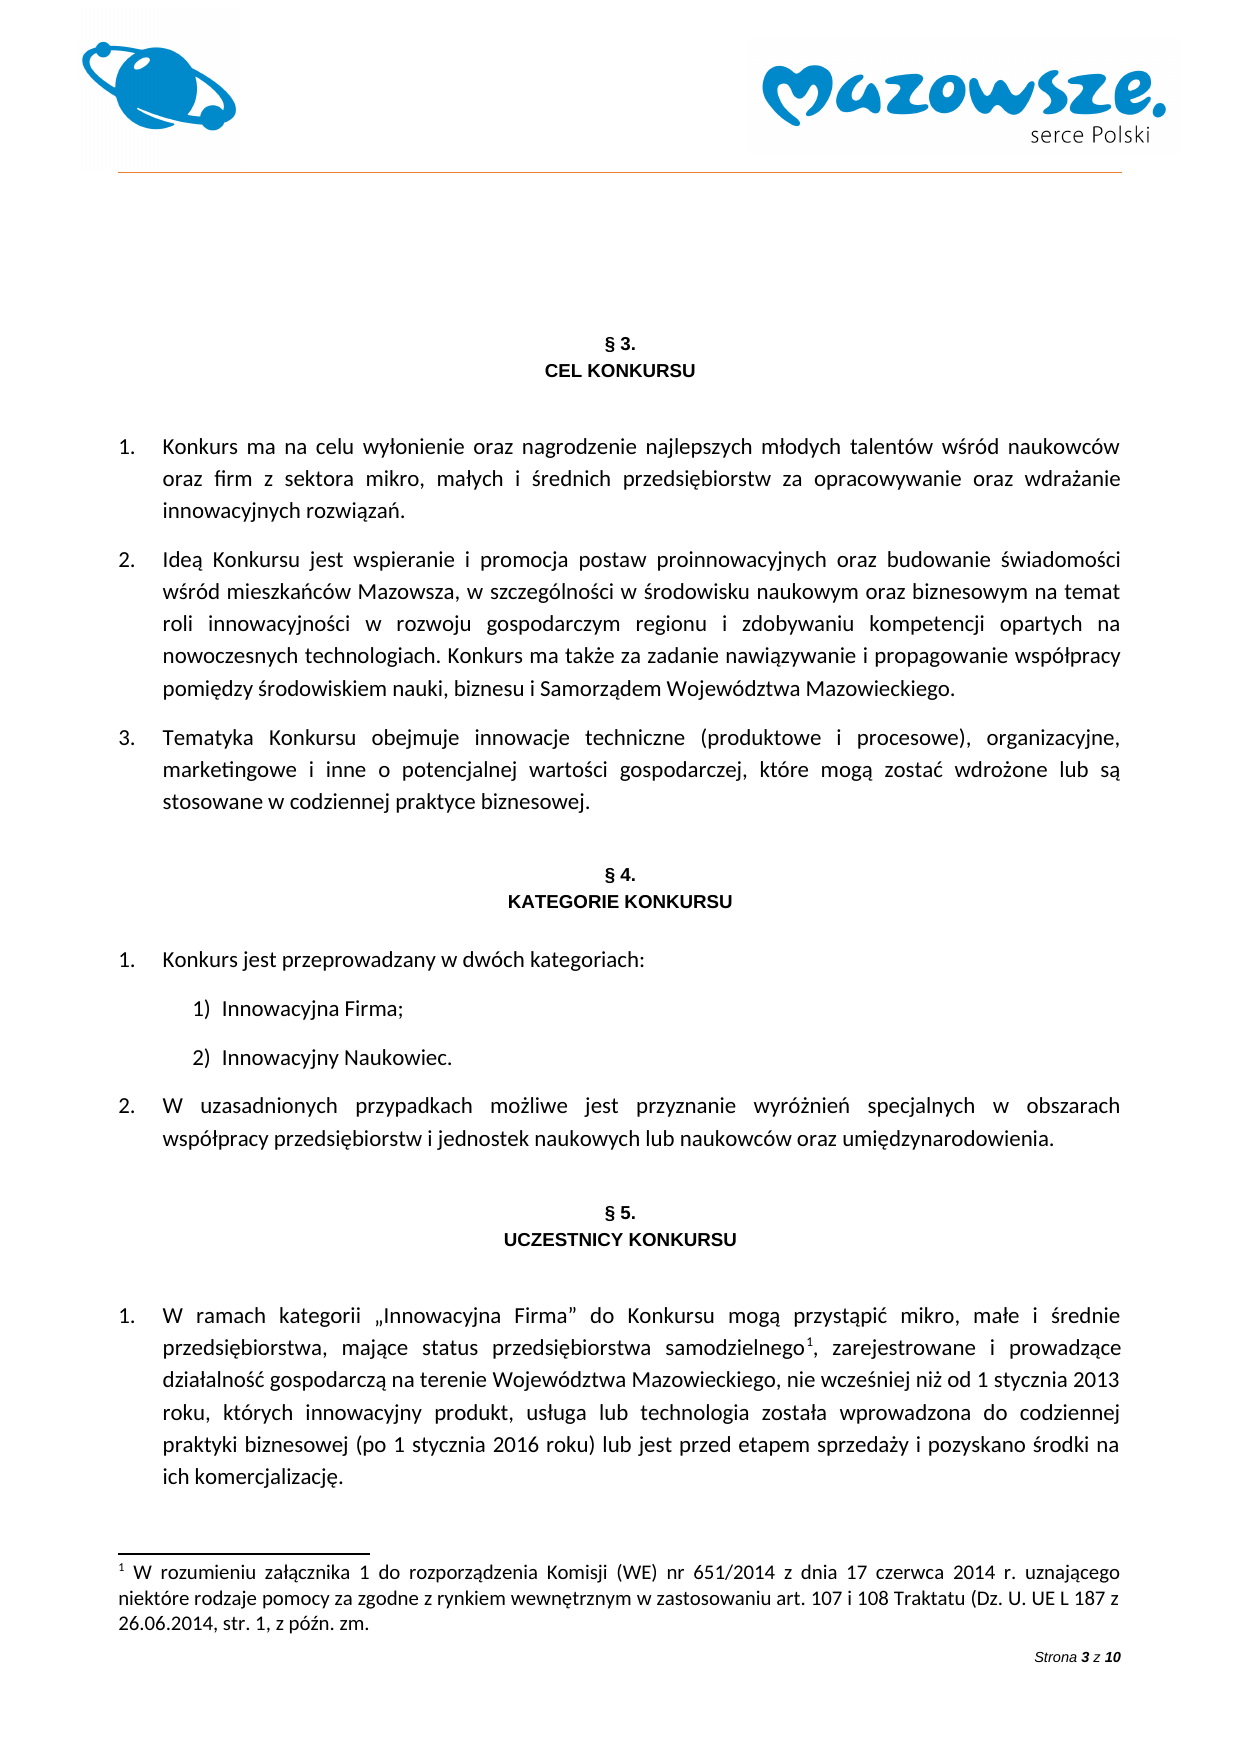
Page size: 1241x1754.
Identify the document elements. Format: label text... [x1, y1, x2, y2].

subtitle UCZESTNICY KONKURSU [118, 1229, 1122, 1251]
subtitle § 3. [118, 332, 1122, 354]
subtitle KATEGORIE KONKURSU [118, 891, 1122, 912]
list Innowacyjna Firma; [192, 994, 1122, 1022]
list W ramach kategorii „Innowacyjna Firma” do Konkursu mogą przystąpić mikro, małe i średnie przedsiębiorstwa, mające status przedsiębiorstwa samodzielnego, zarejestrowane i prowadzące działalność gospodarczą na terenie Województwa Mazowieckiego, nie wcześniej niż od 1 stycznia 2013 roku, których innowacyjny produkt, usługa lub technologia została wprowadzona do codziennej praktyki biznesowej (po 1 stycznia 2016 roku) lub jest przed etapem sprzedaży i pozyskano środki na ich komercjalizację. [118, 1301, 1122, 1490]
subtitle CEL KONKURSU [118, 360, 1122, 381]
subtitle § 4. [118, 863, 1122, 885]
subtitle § 5. [118, 1202, 1122, 1223]
list Tematyka Konkursu obejmuje innowacje techniczne (produktowe i procesowe), organizacyjne, marketingowe i inne o potencjalnej wartości gospodarczej, które mogą zostać wdrożone lub są stosowane w codziennej praktyce biznesowej. [118, 723, 1122, 815]
picture [746, 37, 1182, 154]
list Konkurs ma na celu wyłonienie oraz nagrodzenie najlepszych młodych talentów wśród naukowców oraz firm z sektora mikro, małych i średnich przedsiębiorstw za opracowywanie oraz wdrażanie innowacyjnych rozwiązań. [118, 432, 1122, 524]
picture [74, 1, 244, 171]
list Innowacyjny Naukowiec. [192, 1043, 1122, 1071]
list W uzasadnionych przypadkach możliwe jest przyznanie wyróżnień specjalnych w obszarach współpracy przedsiębiorstw i jednostek naukowych lub naukowców oraz umiędzynarodowienia. [118, 1092, 1122, 1152]
list Konkurs jest przeprowadzany w dwóch kategoriach: [118, 945, 1122, 973]
list Ideą Konkursu jest wspieranie i promocja postaw proinnowacyjnych oraz budowanie świadomości wśród mieszkańców Mazowsza, w szczególności w środowisku naukowym oraz biznesowym na temat roli innowacyjności w rozwoju gospodarczym regionu i zdobywaniu kompetencji opartych na nowoczesnych technologiach. Konkurs ma także za zadanie nawiązywanie i propagowanie współpracy pomiędzy środowiskiem nauki, biznesu i Samorządem Województwa Mazowieckiego. [118, 545, 1122, 702]
